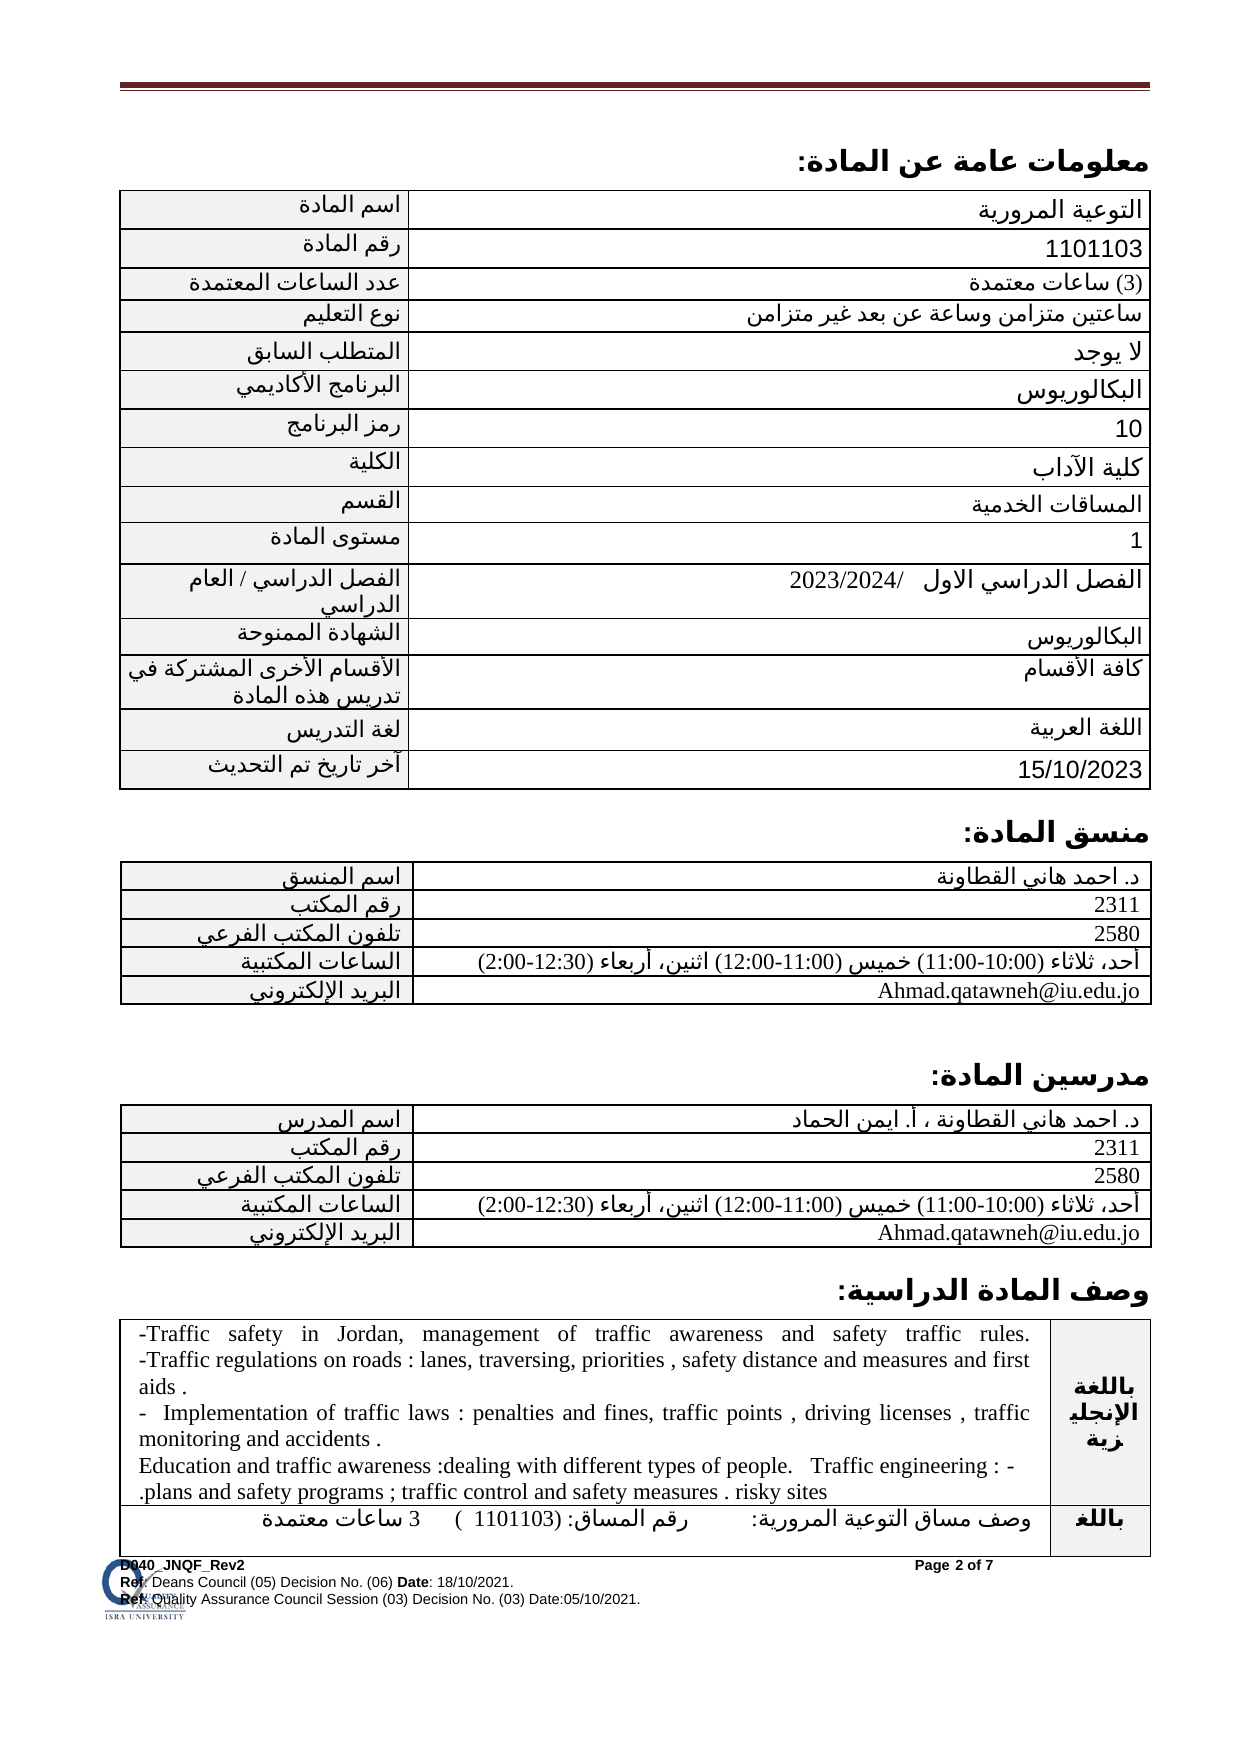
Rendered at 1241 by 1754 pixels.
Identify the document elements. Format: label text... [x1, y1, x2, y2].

text معلومات عامة عن المادة: [120, 144, 1150, 177]
table_cell الساعات المكتبية [122, 948, 412, 975]
table_header اسم المادة [121, 191, 408, 228]
table_cell نوع التعليم [121, 301, 408, 331]
table_header اسم المدرس [122, 1106, 412, 1132]
table_cell 15/10/2023 [409, 751, 1149, 788]
table_cell أحد، ثلاثاء (10:00-11:00) خميس (11:00-12:00) اثنين، أربعاء (12:30-2:00) [414, 1191, 1150, 1217]
table_cell المساقات الخدمية [409, 487, 1149, 522]
table_cell كلية الآداب [409, 448, 1149, 486]
table_cell رمز البرنامج [121, 410, 408, 447]
table_cell البريد الإلكتروني [122, 977, 412, 1003]
table_cell البريد الإلكتروني [122, 1220, 412, 1246]
table_header د. احمد هاني القطاونة ، أ. ايمن الحماد [414, 1106, 1150, 1132]
table_cell 2311 [414, 891, 1150, 918]
table_header د. احمد هاني القطاونة [414, 863, 1150, 889]
table_cell الفصل الدراسي الاول /2023/2024 [409, 565, 1149, 618]
table_header -Traffic safety in Jordan, management of traffic awareness and safety traffic rules. -Traffic regulations on roads : lanes, traversing, priorities , safety distance and measures and first aids . - Implementation of traffic laws : penalties and fines, traffic points , driving licenses , traffic monitoring and accidents . -Education and traffic awareness :dealing with different types of people. Traffic engineering : plans and safety programs ; traffic control and safety measures . risky sites. [121, 1320, 1050, 1504]
table_cell عدد الساعات المعتمدة [121, 269, 408, 299]
picture [100, 1558, 187, 1622]
table_cell 1 [409, 523, 1149, 563]
table_cell مستوى المادة [121, 523, 408, 563]
table_cell باللغة العربية [1051, 1506, 1150, 1556]
table_header باللغة الإنجليزية [1051, 1320, 1150, 1504]
table_cell لغة التدريس [121, 710, 408, 750]
table_cell (3) ساعات معتمدة [409, 269, 1149, 299]
table_cell 2580 [414, 920, 1150, 946]
table_cell أحد، ثلاثاء (10:00-11:00) خميس (11:00-12:00) اثنين، أربعاء (12:30-2:00) [414, 948, 1150, 975]
table_cell رقم المكتب [122, 891, 412, 918]
table_cell الشهادة الممنوحة [121, 619, 408, 654]
table_cell البرنامج الأكاديمي [121, 371, 408, 408]
table_cell ساعتين متزامن وساعة عن بعد غير متزامن [409, 301, 1149, 331]
table_cell الفصل الدراسي / العام الدراسي [121, 565, 408, 618]
text مدرسين المادة: [120, 1058, 1150, 1091]
table_cell الساعات المكتبية [122, 1191, 412, 1217]
table_cell المتطلب السابق [121, 333, 408, 369]
table_cell 1101103 [409, 230, 1149, 267]
table_cell 10 [409, 410, 1149, 447]
table_cell 2580 [414, 1163, 1150, 1189]
table_cell القسم [121, 487, 408, 522]
table_cell رقم المادة [121, 230, 408, 267]
table_cell تلفون المكتب الفرعي [122, 920, 412, 946]
table_cell لا يوجد [409, 333, 1149, 369]
table_cell Ahmad.qatawneh@iu.edu.jo [414, 977, 1150, 1003]
table_cell البكالوريوس [409, 371, 1149, 408]
table_cell اللغة العربية [409, 710, 1149, 750]
table_cell الكلية [121, 448, 408, 486]
table_cell Ahmad.qatawneh@iu.edu.jo [414, 1220, 1150, 1246]
table_header اسم المنسق [122, 863, 412, 889]
table_cell الأقسام الأخرى المشتركة في تدريس هذه المادة [121, 656, 408, 708]
table_cell آخر تاريخ تم التحديث [121, 751, 408, 788]
table_header التوعية المرورية [409, 191, 1149, 228]
table_cell تلفون المكتب الفرعي [122, 1163, 412, 1189]
table_cell كافة الأقسام [409, 656, 1149, 708]
text وصف المادة الدراسية: [120, 1273, 1150, 1306]
table_cell رقم المكتب [122, 1134, 412, 1161]
table_cell 2311 [414, 1134, 1150, 1161]
text منسق المادة: [120, 815, 1150, 848]
table_cell البكالوريوس [409, 619, 1149, 654]
